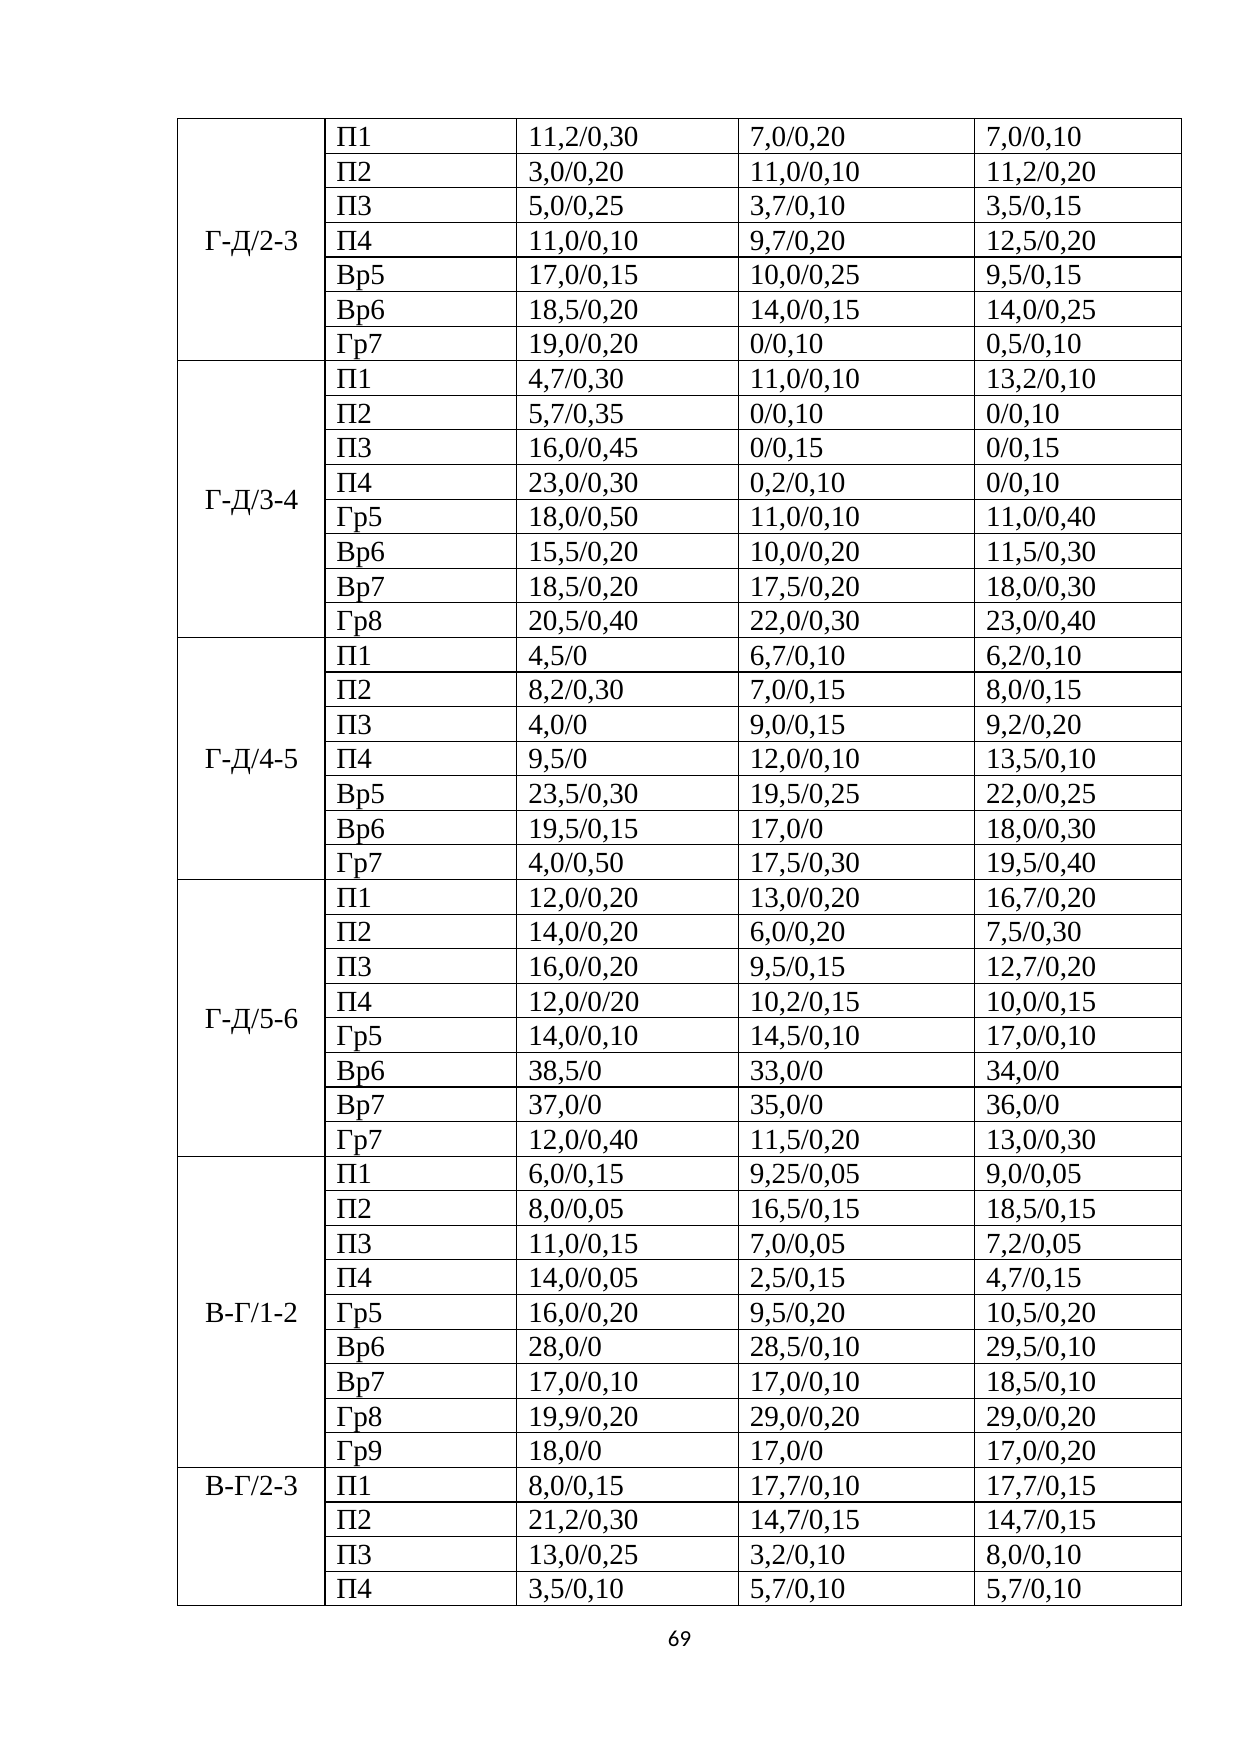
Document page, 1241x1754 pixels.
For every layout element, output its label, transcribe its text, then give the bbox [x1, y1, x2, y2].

table_cell 9,0/0,05 [975, 1157, 1181, 1190]
table_cell П4 [326, 1572, 516, 1605]
table_cell Вр6 [326, 1053, 516, 1086]
table_cell 15,5/0,20 [517, 534, 738, 568]
table_cell 9,5/0 [517, 742, 738, 775]
table_cell 14,0/0,05 [517, 1260, 738, 1294]
table_cell 0/0,10 [975, 465, 1181, 498]
table_cell 37,0/0 [517, 1088, 738, 1121]
table_cell 11,0/0,40 [975, 500, 1181, 533]
table_cell 19,5/0,25 [739, 776, 974, 810]
table_cell 12,0/0,40 [517, 1122, 738, 1156]
table_cell 23,5/0,30 [517, 776, 738, 810]
table_cell 9,5/0,15 [739, 949, 974, 983]
table_cell 28,0/0 [517, 1330, 738, 1363]
table_cell 19,5/0,40 [975, 845, 1181, 879]
table_cell Вр6 [326, 292, 516, 326]
table_cell 3,2/0,10 [739, 1537, 974, 1571]
table_cell П4 [326, 465, 516, 498]
table_cell П2 [326, 1191, 516, 1225]
table_cell П3 [326, 430, 516, 464]
table_cell 19,0/0,20 [517, 327, 738, 360]
table_cell Гр5 [326, 1295, 516, 1328]
table_cell 8,0/0,05 [517, 1191, 738, 1225]
table_cell 12,5/0,20 [975, 223, 1181, 256]
table_cell 10,5/0,20 [975, 1295, 1181, 1328]
table_cell 6,7/0,10 [739, 638, 974, 671]
table_cell 4,7/0,15 [975, 1260, 1181, 1294]
table_cell 0/0,10 [739, 396, 974, 429]
table_cell П1 [326, 361, 516, 395]
table_cell Гр8 [326, 603, 516, 637]
table_cell 12,7/0,20 [975, 949, 1181, 983]
table_cell П2 [326, 154, 516, 187]
table_cell 7,0/0,05 [739, 1226, 974, 1259]
table_cell 4,5/0 [517, 638, 738, 671]
table_cell П2 [326, 396, 516, 429]
table_cell Гр7 [326, 1122, 516, 1156]
table_cell 9,5/0,15 [975, 258, 1181, 291]
table_cell 13,0/0,25 [517, 1537, 738, 1571]
table_cell 17,0/0,15 [517, 258, 738, 291]
table_cell 7,0/0,15 [739, 673, 974, 706]
table_cell 4,7/0,30 [517, 361, 738, 395]
table_cell 7,0/0,10 [975, 119, 1181, 153]
table_cell 13,2/0,10 [975, 361, 1181, 395]
table_cell 9,7/0,20 [739, 223, 974, 256]
table_cell Вр6 [326, 1330, 516, 1363]
table_cell 11,0/0,15 [517, 1226, 738, 1259]
table_cell 0/0,15 [975, 430, 1181, 464]
table_cell 13,5/0,10 [975, 742, 1181, 775]
table_cell Г-Д/3-4 [178, 361, 324, 637]
table_cell 21,2/0,30 [517, 1503, 738, 1536]
table_cell 17,7/0,15 [975, 1468, 1181, 1501]
table_cell 22,0/0,30 [739, 603, 974, 637]
table_cell 3,0/0,20 [517, 154, 738, 187]
table_cell 9,0/0,15 [739, 707, 974, 741]
table_cell Гр9 [326, 1433, 516, 1467]
table_cell 16,0/0,20 [517, 949, 738, 983]
table_cell П4 [326, 1260, 516, 1294]
table_cell 17,0/0,10 [739, 1364, 974, 1398]
table_cell 7,0/0,20 [739, 119, 974, 153]
table_cell 35,0/0 [739, 1088, 974, 1121]
table_cell 17,0/0,20 [975, 1433, 1181, 1467]
table_cell 23,0/0,40 [975, 603, 1181, 637]
table_cell 14,0/0,20 [517, 915, 738, 948]
table_cell 12,0/0,20 [517, 880, 738, 913]
table_cell 16,5/0,15 [739, 1191, 974, 1225]
table_cell Гр7 [326, 845, 516, 879]
table_cell П1 [326, 119, 516, 153]
table_cell П3 [326, 188, 516, 222]
table_cell Г-Д/4-5 [178, 638, 324, 879]
table_cell 8,0/0,15 [975, 673, 1181, 706]
table_cell 9,25/0,05 [739, 1157, 974, 1190]
table_cell 14,0/0,15 [739, 292, 974, 326]
table_cell Вр7 [326, 569, 516, 602]
table_cell Гр5 [326, 500, 516, 533]
table_cell 29,0/0,20 [975, 1399, 1181, 1432]
table_cell Гр8 [326, 1399, 516, 1432]
table_cell 13,0/0,30 [975, 1122, 1181, 1156]
table_cell 29,5/0,10 [975, 1330, 1181, 1363]
table_cell 9,5/0,20 [739, 1295, 974, 1328]
table_cell 18,0/0 [517, 1433, 738, 1467]
table_cell 6,0/0,20 [739, 915, 974, 948]
table_cell 11,0/0,10 [739, 154, 974, 187]
table_cell 5,7/0,10 [975, 1572, 1181, 1605]
table_cell 28,5/0,10 [739, 1330, 974, 1363]
table_cell 11,5/0,20 [739, 1122, 974, 1156]
table_cell 16,0/0,45 [517, 430, 738, 464]
table_cell 10,0/0,20 [739, 534, 974, 568]
table_cell П2 [326, 673, 516, 706]
table_cell Гр7 [326, 327, 516, 360]
table_cell 8,0/0,10 [975, 1537, 1181, 1571]
table_cell 16,7/0,20 [975, 880, 1181, 913]
table_cell П3 [326, 949, 516, 983]
table_cell 10,2/0,15 [739, 984, 974, 1017]
table_cell 17,5/0,20 [739, 569, 974, 602]
table_cell 19,5/0,15 [517, 811, 738, 844]
table_cell П1 [326, 1157, 516, 1190]
table_cell 0/0,10 [975, 396, 1181, 429]
table_cell 11,0/0,10 [739, 500, 974, 533]
table_cell 14,0/0,25 [975, 292, 1181, 326]
table_cell 11,0/0,10 [517, 223, 738, 256]
table_cell 0/0,10 [739, 327, 974, 360]
table_cell 29,0/0,20 [739, 1399, 974, 1432]
table_cell 0,2/0,10 [739, 465, 974, 498]
table_cell Вр5 [326, 776, 516, 810]
table_cell Гр5 [326, 1018, 516, 1052]
table_cell 4,0/0 [517, 707, 738, 741]
table_cell 20,5/0,40 [517, 603, 738, 637]
table_cell В-Г/1-2 [178, 1157, 324, 1467]
table_cell 17,7/0,10 [739, 1468, 974, 1501]
table_cell 33,0/0 [739, 1053, 974, 1086]
table_cell 18,0/0,30 [975, 569, 1181, 602]
table_cell 13,0/0,20 [739, 880, 974, 913]
table_cell П1 [326, 638, 516, 671]
table_cell Вр7 [326, 1088, 516, 1121]
table_cell 4,0/0,50 [517, 845, 738, 879]
table_cell 0/0,15 [739, 430, 974, 464]
table_cell 18,5/0,20 [517, 292, 738, 326]
table_cell 17,0/0 [739, 1433, 974, 1467]
table_cell 12,0/0,10 [739, 742, 974, 775]
table_cell 17,0/0 [739, 811, 974, 844]
table_cell 10,0/0,25 [739, 258, 974, 291]
table_cell 14,7/0,15 [975, 1503, 1181, 1536]
table_cell 11,2/0,20 [975, 154, 1181, 187]
table_cell 18,0/0,50 [517, 500, 738, 533]
table_cell 38,5/0 [517, 1053, 738, 1086]
table_cell 10,0/0,15 [975, 984, 1181, 1017]
table_cell Г-Д/5-6 [178, 880, 324, 1156]
table_cell 2,5/0,15 [739, 1260, 974, 1294]
table_cell 9,2/0,20 [975, 707, 1181, 741]
table_cell 14,5/0,10 [739, 1018, 974, 1052]
table_cell П4 [326, 223, 516, 256]
table_cell 11,5/0,30 [975, 534, 1181, 568]
table_cell 7,5/0,30 [975, 915, 1181, 948]
table_cell 8,0/0,15 [517, 1468, 738, 1501]
table_cell П3 [326, 1537, 516, 1571]
table_cell 34,0/0 [975, 1053, 1181, 1086]
table_cell Вр7 [326, 1364, 516, 1398]
table_cell 14,0/0,10 [517, 1018, 738, 1052]
table_cell 0,5/0,10 [975, 327, 1181, 360]
table_cell Г-Д/2-3 [178, 119, 324, 360]
table_cell 6,2/0,10 [975, 638, 1181, 671]
table_cell 3,5/0,15 [975, 188, 1181, 222]
table_cell 18,0/0,30 [975, 811, 1181, 844]
table_cell 5,7/0,10 [739, 1572, 974, 1605]
table_cell П2 [326, 1503, 516, 1536]
table_cell В-Г/2-3 [178, 1468, 324, 1605]
table_cell 11,0/0,10 [739, 361, 974, 395]
table_cell 17,5/0,30 [739, 845, 974, 879]
table_cell 18,5/0,15 [975, 1191, 1181, 1225]
table_cell Вр6 [326, 534, 516, 568]
table_cell П3 [326, 1226, 516, 1259]
table_cell П3 [326, 707, 516, 741]
table_cell 16,0/0,20 [517, 1295, 738, 1328]
table_cell 12,0/0/20 [517, 984, 738, 1017]
table_cell 18,5/0,20 [517, 569, 738, 602]
table_cell 5,0/0,25 [517, 188, 738, 222]
table_cell П1 [326, 880, 516, 913]
table_cell 23,0/0,30 [517, 465, 738, 498]
table_cell 19,9/0,20 [517, 1399, 738, 1432]
table_cell 5,7/0,35 [517, 396, 738, 429]
table_cell 3,7/0,10 [739, 188, 974, 222]
table_cell П2 [326, 915, 516, 948]
table_cell Вр6 [326, 811, 516, 844]
table_cell 17,0/0,10 [975, 1018, 1181, 1052]
table_cell 18,5/0,10 [975, 1364, 1181, 1398]
table_cell 14,7/0,15 [739, 1503, 974, 1536]
table_cell 11,2/0,30 [517, 119, 738, 153]
table_cell П1 [326, 1468, 516, 1501]
table_cell П4 [326, 742, 516, 775]
table_cell 36,0/0 [975, 1088, 1181, 1121]
table_cell 17,0/0,10 [517, 1364, 738, 1398]
table_cell Вр5 [326, 258, 516, 291]
table_cell 6,0/0,15 [517, 1157, 738, 1190]
table_cell П4 [326, 984, 516, 1017]
table_cell 8,2/0,30 [517, 673, 738, 706]
table_cell 7,2/0,05 [975, 1226, 1181, 1259]
table_cell 3,5/0,10 [517, 1572, 738, 1605]
table_cell 22,0/0,25 [975, 776, 1181, 810]
